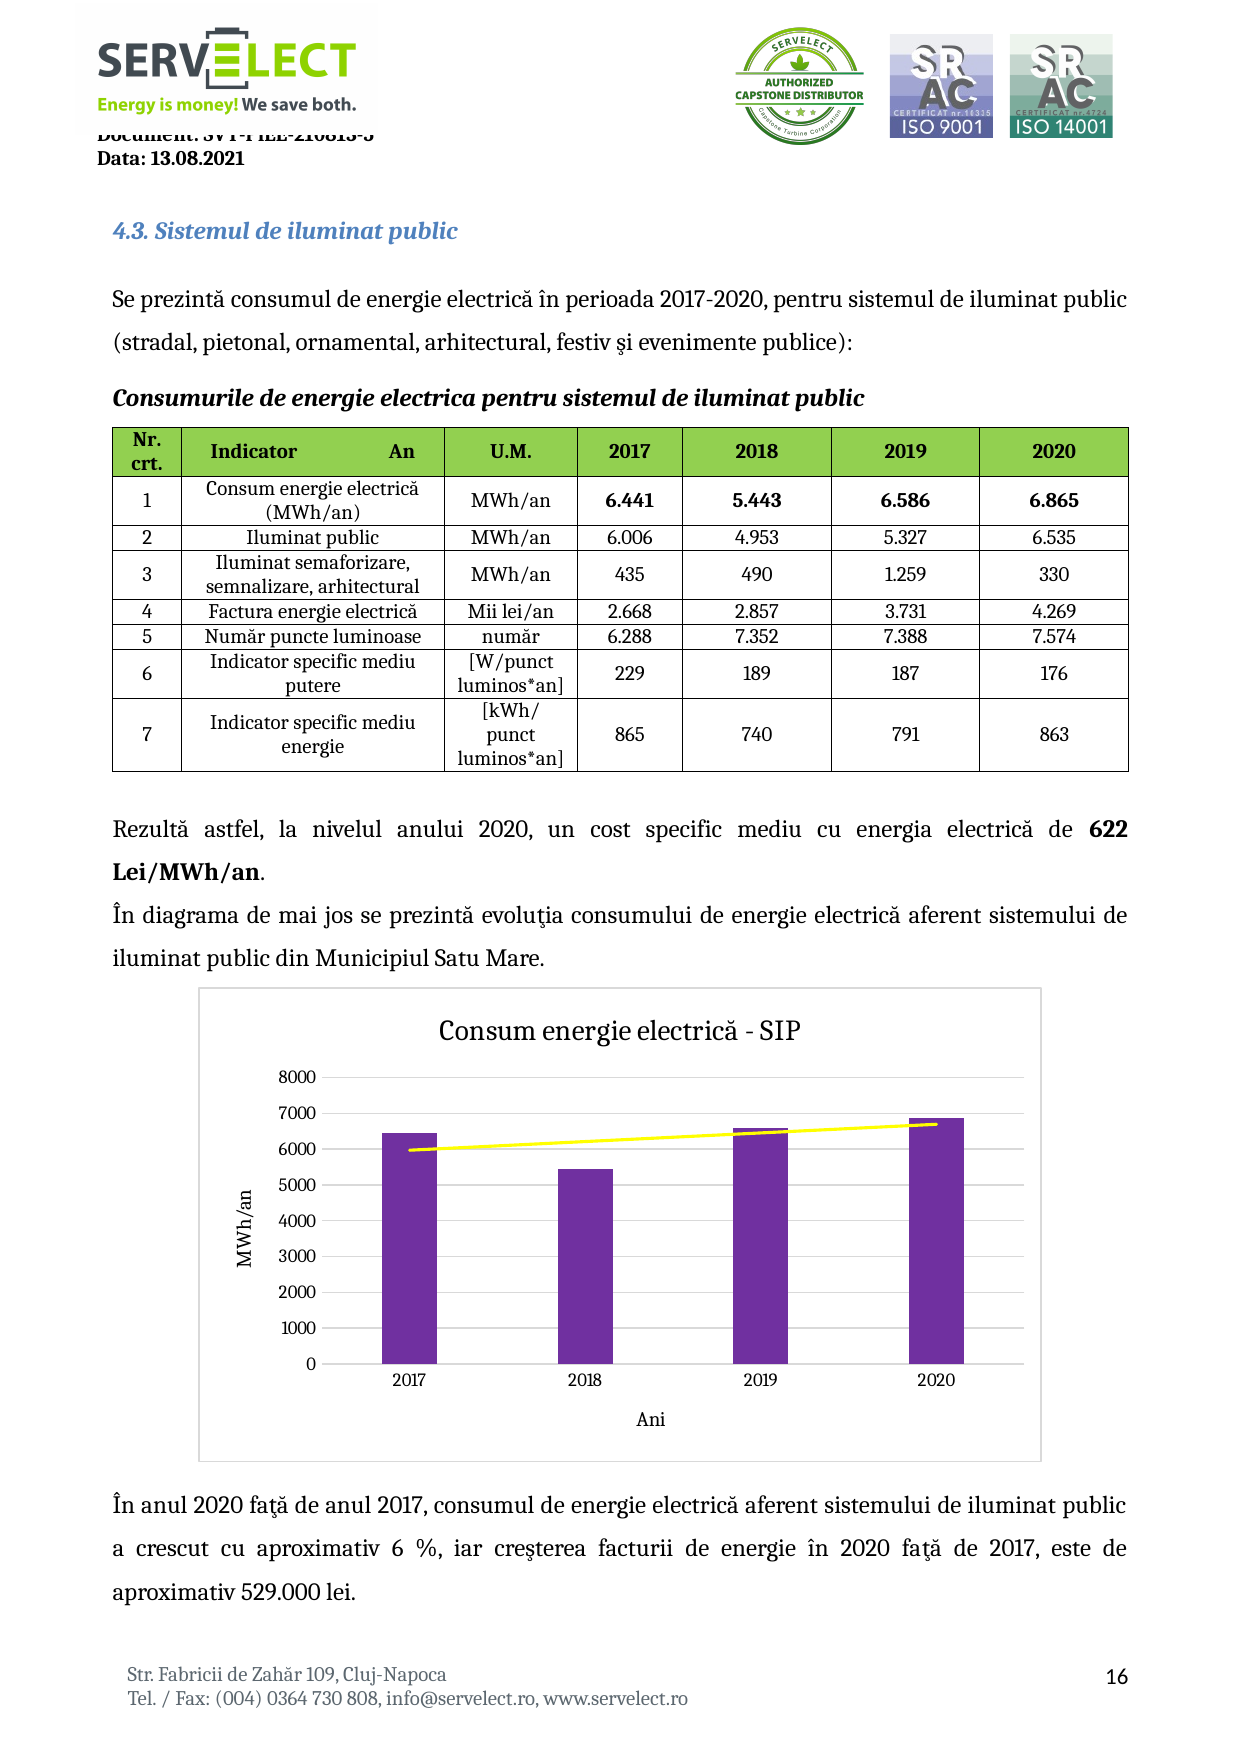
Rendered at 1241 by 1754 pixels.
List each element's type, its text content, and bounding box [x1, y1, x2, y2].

table_cell 1.259 [832, 551, 979, 599]
table_cell număr [445, 625, 577, 649]
table_cell 791 [832, 699, 979, 771]
text În anul 2020 faţă de anul 2017, consumul de energie electrică aferent sistemului de iluminat public a crescut cu aproximativ 6 %, iar creşterea facturii de energie în 2020 faţă de 2017, este de aproximativ 529.000 lei. [112, 1491, 1128, 1606]
table_cell 6.441 [578, 477, 682, 525]
table_cell 6.535 [980, 526, 1128, 550]
table_cell 6.865 [980, 477, 1128, 525]
table_cell 4 [113, 600, 181, 624]
table_cell 7.388 [832, 625, 979, 649]
table_header Nr. crt. [113, 428, 181, 476]
table_header 2020 [980, 428, 1128, 476]
table_header 2017 [578, 428, 682, 476]
table_cell 5.443 [683, 477, 831, 525]
table_cell 229 [578, 650, 682, 698]
table_cell 5.327 [832, 526, 979, 550]
table_cell Număr puncte luminoase [182, 625, 444, 649]
table_header 2019 [832, 428, 979, 476]
table_header U.M. [445, 428, 577, 476]
table_cell 7.352 [683, 625, 831, 649]
table_cell 490 [683, 551, 831, 599]
table_header 2018 [683, 428, 831, 476]
table_cell 6 [113, 650, 181, 698]
table_cell 6.006 [578, 526, 682, 550]
text Consumurile de energie electrica pentru sistemul de iluminat public [112, 384, 1128, 413]
table_cell 865 [578, 699, 682, 771]
table_cell Factura energie electrică [182, 600, 444, 624]
table_cell Indicator specific mediu energie [182, 699, 444, 771]
subtitle 4.3. Sistemul de iluminat public [112, 217, 1128, 246]
table_cell 6.288 [578, 625, 682, 649]
table_cell 5 [113, 625, 181, 649]
table_cell [W/punct luminos*an] [445, 650, 577, 698]
table_cell 176 [980, 650, 1128, 698]
table_header Indicator An [182, 428, 444, 476]
picture [735, 27, 864, 145]
table_cell 3 [113, 551, 181, 599]
table_cell Indicator specific mediu putere [182, 650, 444, 698]
table_cell 4.953 [683, 526, 831, 550]
table_cell 189 [683, 650, 831, 698]
table_cell 330 [980, 551, 1128, 599]
text În diagrama de mai jos se prezintă evoluţia consumului de energie electrică aferent sistemului de iluminat public din Municipiul Satu Mare. [112, 901, 1128, 973]
picture [74, 3, 378, 135]
table_cell 3.731 [832, 600, 979, 624]
table_cell 2 [113, 526, 181, 550]
picture [1009, 34, 1113, 138]
table_cell Mii lei/an [445, 600, 577, 624]
table_cell 2.668 [578, 600, 682, 624]
table_cell 435 [578, 551, 682, 599]
table_cell MWh/an [445, 526, 577, 550]
table_cell 2.857 [683, 600, 831, 624]
table_cell 187 [832, 650, 979, 698]
table_cell 6.586 [832, 477, 979, 525]
table_cell Iluminat public [182, 526, 444, 550]
picture [889, 34, 993, 138]
text Se prezintă consumul de energie electrică în perioada 2017-2020, pentru sistemul de iluminat public (stradal, pietonal, ornamental, arhitectural, festiv şi evenimente publice): [112, 285, 1128, 357]
table_cell Iluminat semaforizare, semnalizare, arhitectural [182, 551, 444, 599]
table_cell 863 [980, 699, 1128, 771]
table_cell MWh/an [445, 477, 577, 525]
table_cell MWh/an [445, 551, 577, 599]
table_cell 1 [113, 477, 181, 525]
table_cell 7.574 [980, 625, 1128, 649]
table_cell [kWh/ punct luminos*an] [445, 699, 577, 771]
text Rezultă astfel, la nivelul anului 2020, un cost specific mediu cu energia electrică de 622 Lei/MWh/an. [112, 815, 1128, 887]
table_cell 4.269 [980, 600, 1128, 624]
table_cell 7 [113, 699, 181, 771]
table_cell Consum energie electrică (MWh/an) [182, 477, 444, 525]
table_cell 740 [683, 699, 831, 771]
